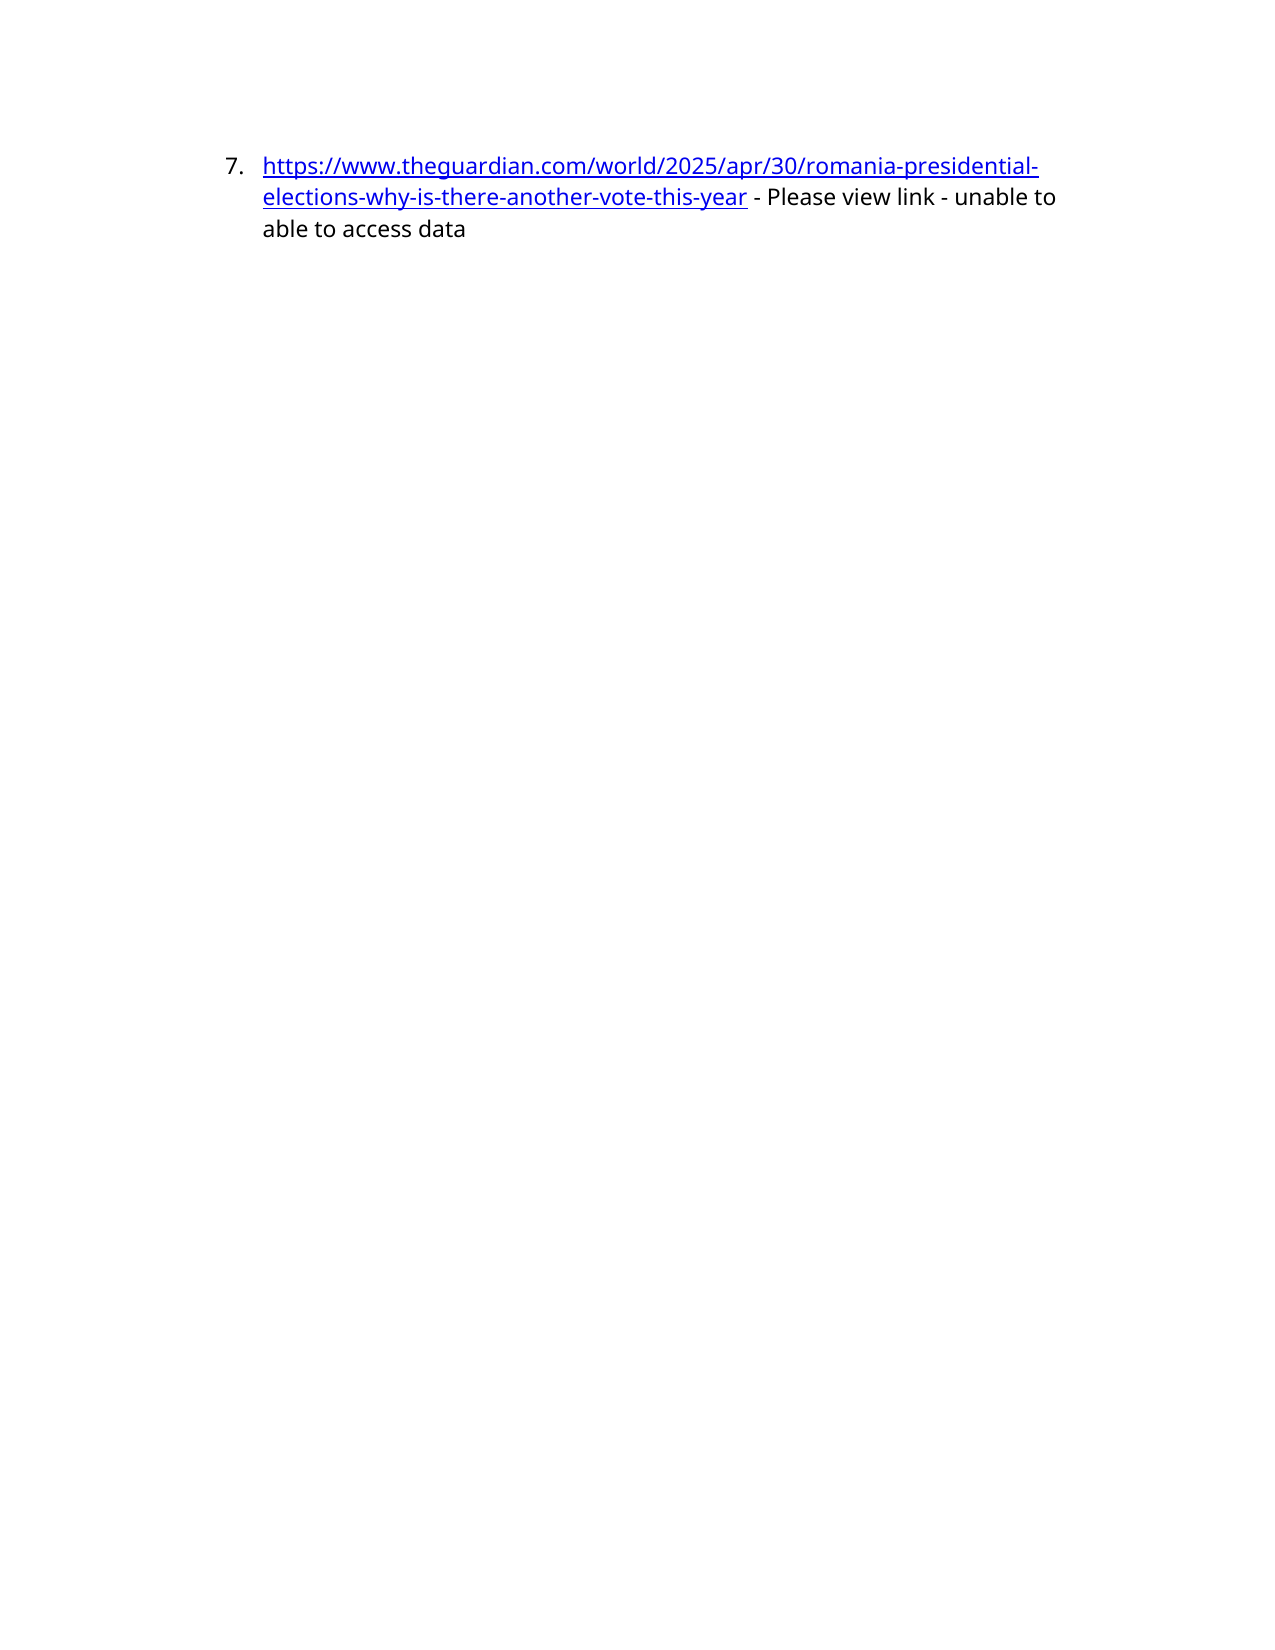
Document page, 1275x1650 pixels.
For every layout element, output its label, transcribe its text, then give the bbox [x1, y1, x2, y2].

list https://www.theguardian.com/world/2025/apr/30/romania-presidential-elections-why-is-there-another-vote-this-year - Please view link - unable to able to access data [225, 150, 1087, 244]
